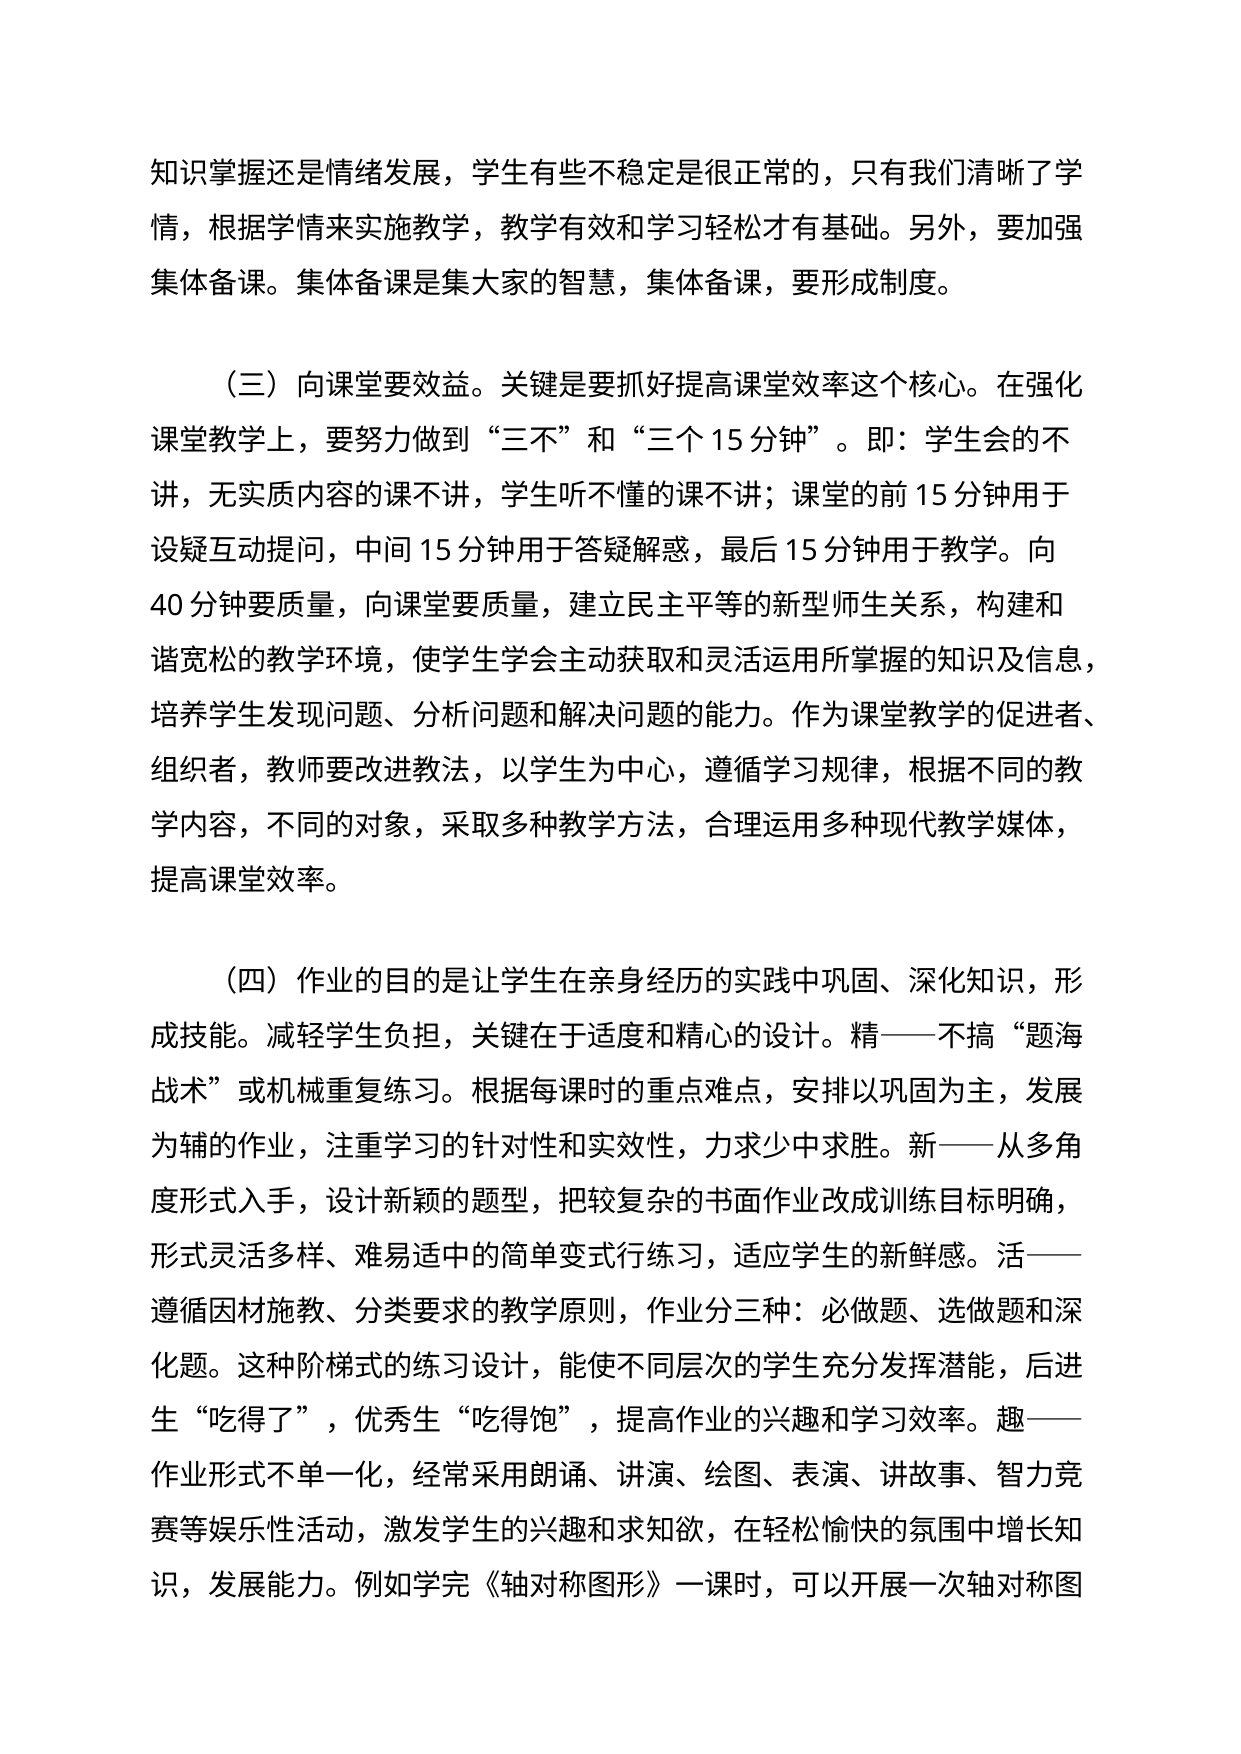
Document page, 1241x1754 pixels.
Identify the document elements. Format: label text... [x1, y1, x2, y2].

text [150, 958, 1090, 1604]
text （三）向课堂要效益。关键是要抓好提高课堂效率这个核心。在强化课堂教学上，要努力做到“三不”和“三个15分钟”。即：学生会的不讲，无实质内容的课不讲，学生听不懂的课不讲；课堂的前15分钟用于设疑互动提问，中间15分钟用于答疑解惑，最后15分钟用于教学。向40分钟要质量，向课堂要质量，建立民主平等的新型师生关系，构建和谐宽松的教学环境，使学生学会主动获取和灵活运用所掌握的知识及信息，培养学生发现问题、分析问题和解决问题的能力。作为课堂教学的促进者、组织者，教师要改进教法，以学生为中心，遵循学习规律，根据不同的教学内容，不同的对象，采取多种教学方法，合理运用多种现代教学媒体，提高课堂效率。 [150, 362, 1090, 898]
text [150, 150, 1090, 302]
